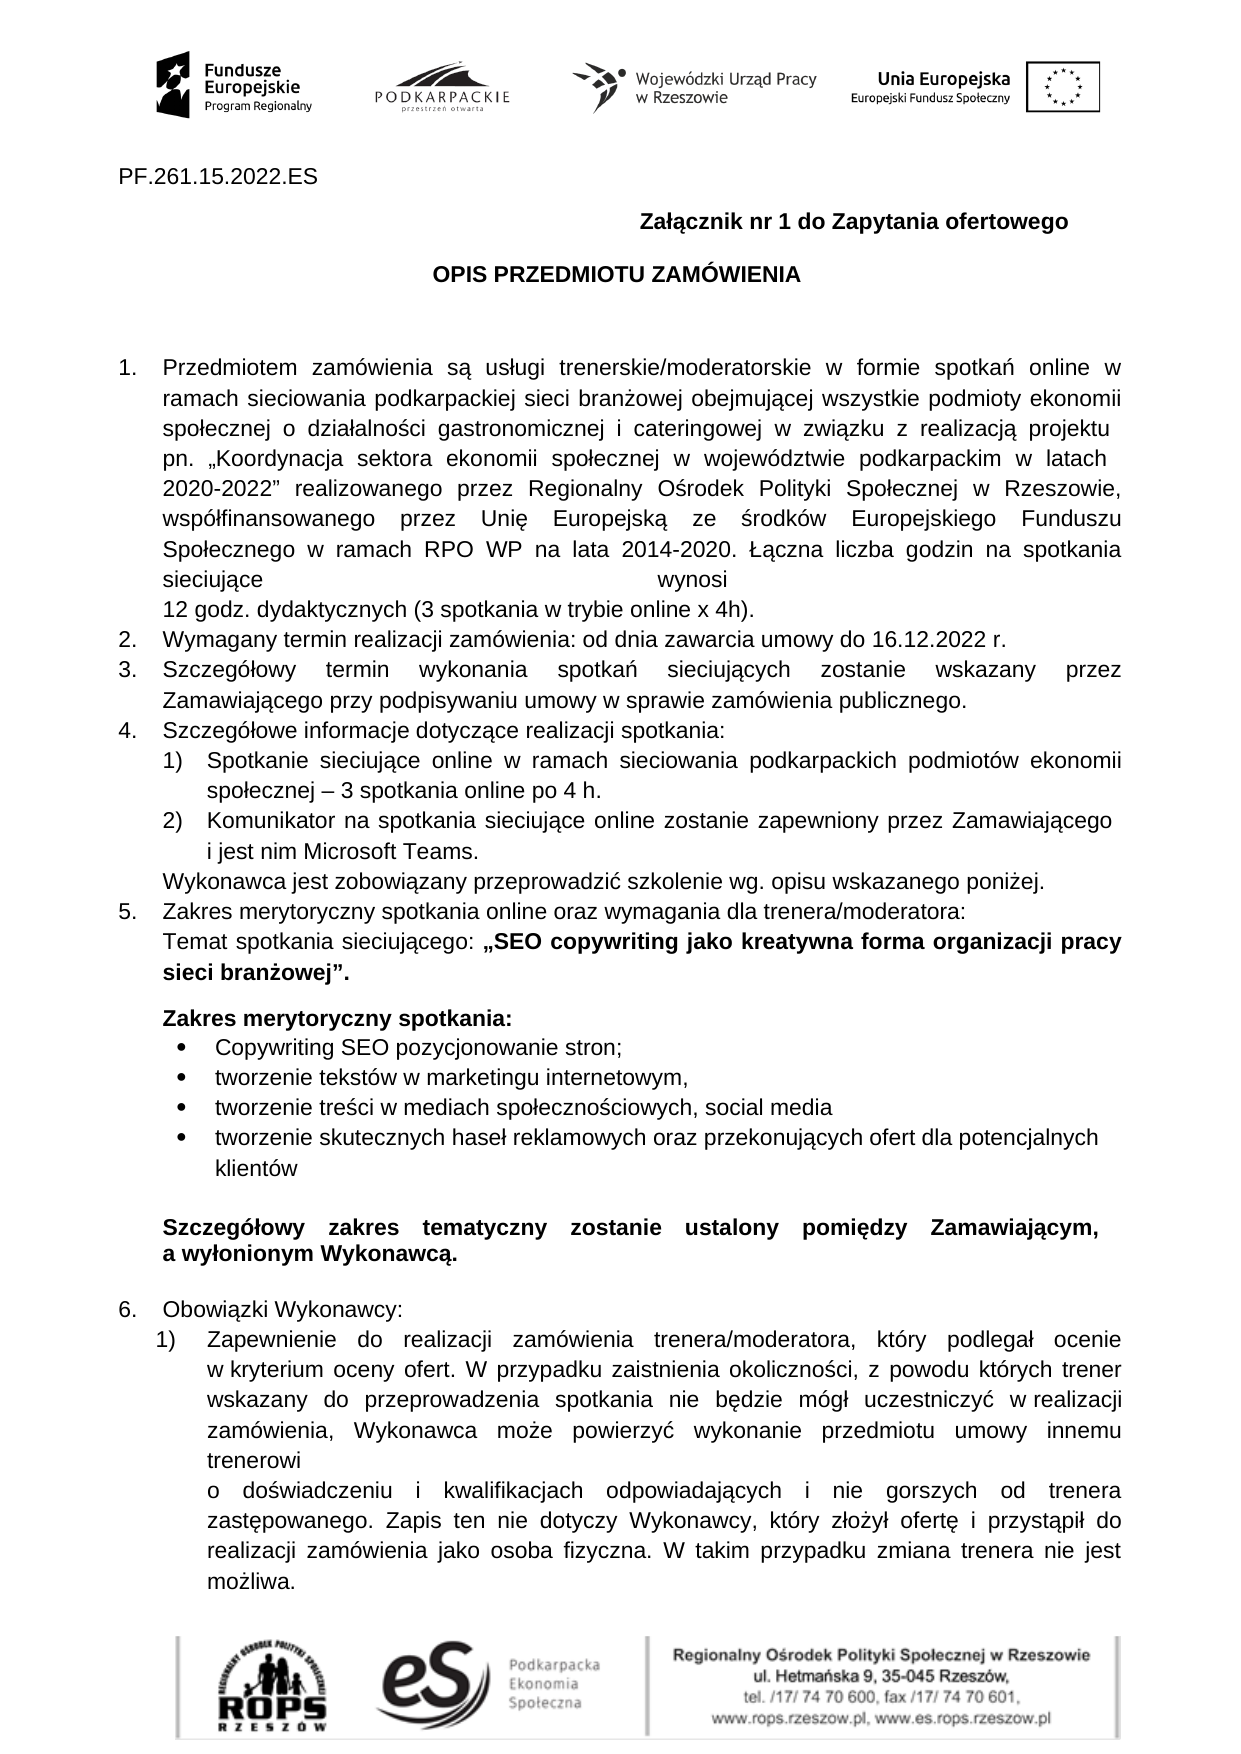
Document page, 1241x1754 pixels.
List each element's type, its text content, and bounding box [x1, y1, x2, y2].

picture [175, 1636, 1122, 1741]
list Szczegółowy termin wykonania spotkań sieciujących zostanie wskazany przez Zamawiającego przy podpisywaniu umowy w sprawie zamówienia publicznego. [118, 656, 1122, 713]
list Spotkanie sieciujące online w ramach sieciowania podkarpackich podmiotów ekonomii społecznej – 3 spotkania online po 4 h. [162, 747, 1122, 803]
list Szczegółowe informacje dotyczące realizacji spotkania: [118, 717, 1122, 743]
list Zapewnienie do realizacji zamówienia trenera/moderatora, który podlegał ocenie w kryterium oceny ofert. W przypadku zaistnienia okoliczności, z powodu których trener wskazany do przeprowadzenia spotkania nie będzie mógł uczestniczyć w realizacji zamówienia, Wykonawca może powierzyć wykonanie przedmiotu umowy innemu trenerowi o doświadczeniu i kwalifikacjach odpowiadających i nie gorszych od trenera zastępowanego. Zapis ten nie dotyczy Wykonawcy, który złożył ofertę i przystąpił do realizacji zamówienia jako osoba fizyczna. W takim przypadku zmiana trenera nie jest możliwa. [155, 1326, 1122, 1594]
list Wymagany termin realizacji zamówienia: od dnia zawarcia umowy do 16.12.2022 r. [118, 626, 1122, 652]
list Komunikator na spotkania sieciujące online zostanie zapewniony przez Zamawiającego i jest nim Microsoft Teams. [162, 807, 1122, 864]
text Szczegółowy zakres tematyczny zostanie ustalony pomiędzy Zamawiającym, a wyłonionym Wykonawcą. [162, 1214, 1122, 1267]
list tworzenie tekstów w marketingu internetowym, [177, 1064, 1122, 1090]
text PF.261.15.2022.ES [118, 163, 1122, 189]
list Copywriting SEO pozycjonowanie stron; [177, 1034, 1122, 1060]
list tworzenie skutecznych haseł reklamowych oraz przekonujących ofert dla potencjalnych klientów [177, 1124, 1122, 1181]
text Temat spotkania sieciującego: „SEO copywriting jako kreatywna forma organizacji pracy sieci branżowej”. [162, 928, 1122, 985]
text Wykonawca jest zobowiązany przeprowadzić szkolenie wg. opisu wskazanego poniżej. [162, 868, 1122, 894]
list Obowiązki Wykonawcy: [118, 1296, 1122, 1322]
picture [156, 37, 1100, 132]
list Zakres merytoryczny spotkania online oraz wymagania dla trenera/moderatora: [118, 898, 1122, 924]
list tworzenie treści w mediach społecznościowych, social media [177, 1094, 1122, 1121]
text Zakres merytoryczny spotkania: [148, 1005, 1122, 1032]
text OPIS PRZEDMIOTU ZAMÓWIENIA [118, 261, 1122, 315]
text Załącznik nr 1 do Zapytania ofertowego [487, 208, 1122, 235]
list Przedmiotem zamówienia są usługi trenerskie/moderatorskie w formie spotkań online w ramach sieciowania podkarpackiej sieci branżowej obejmującej wszystkie podmioty ekonomii społecznej o działalności gastronomicznej i cateringowej w związku z realizacją projektu pn. „Koordynacja sektora ekonomii społecznej w województwie podkarpackim w latach 2020-2022” realizowanego przez Regionalny Ośrodek Polityki Społecznej w Rzeszowie, współfinansowanego przez Unię Europejską ze środków Europejskiego Funduszu Społecznego w ramach RPO WP na lata 2014-2020. Łączna liczba godzin na spotkania sieciujące wynosi 12 godz. dydaktycznych (3 spotkania w trybie online x 4h). [118, 354, 1122, 622]
